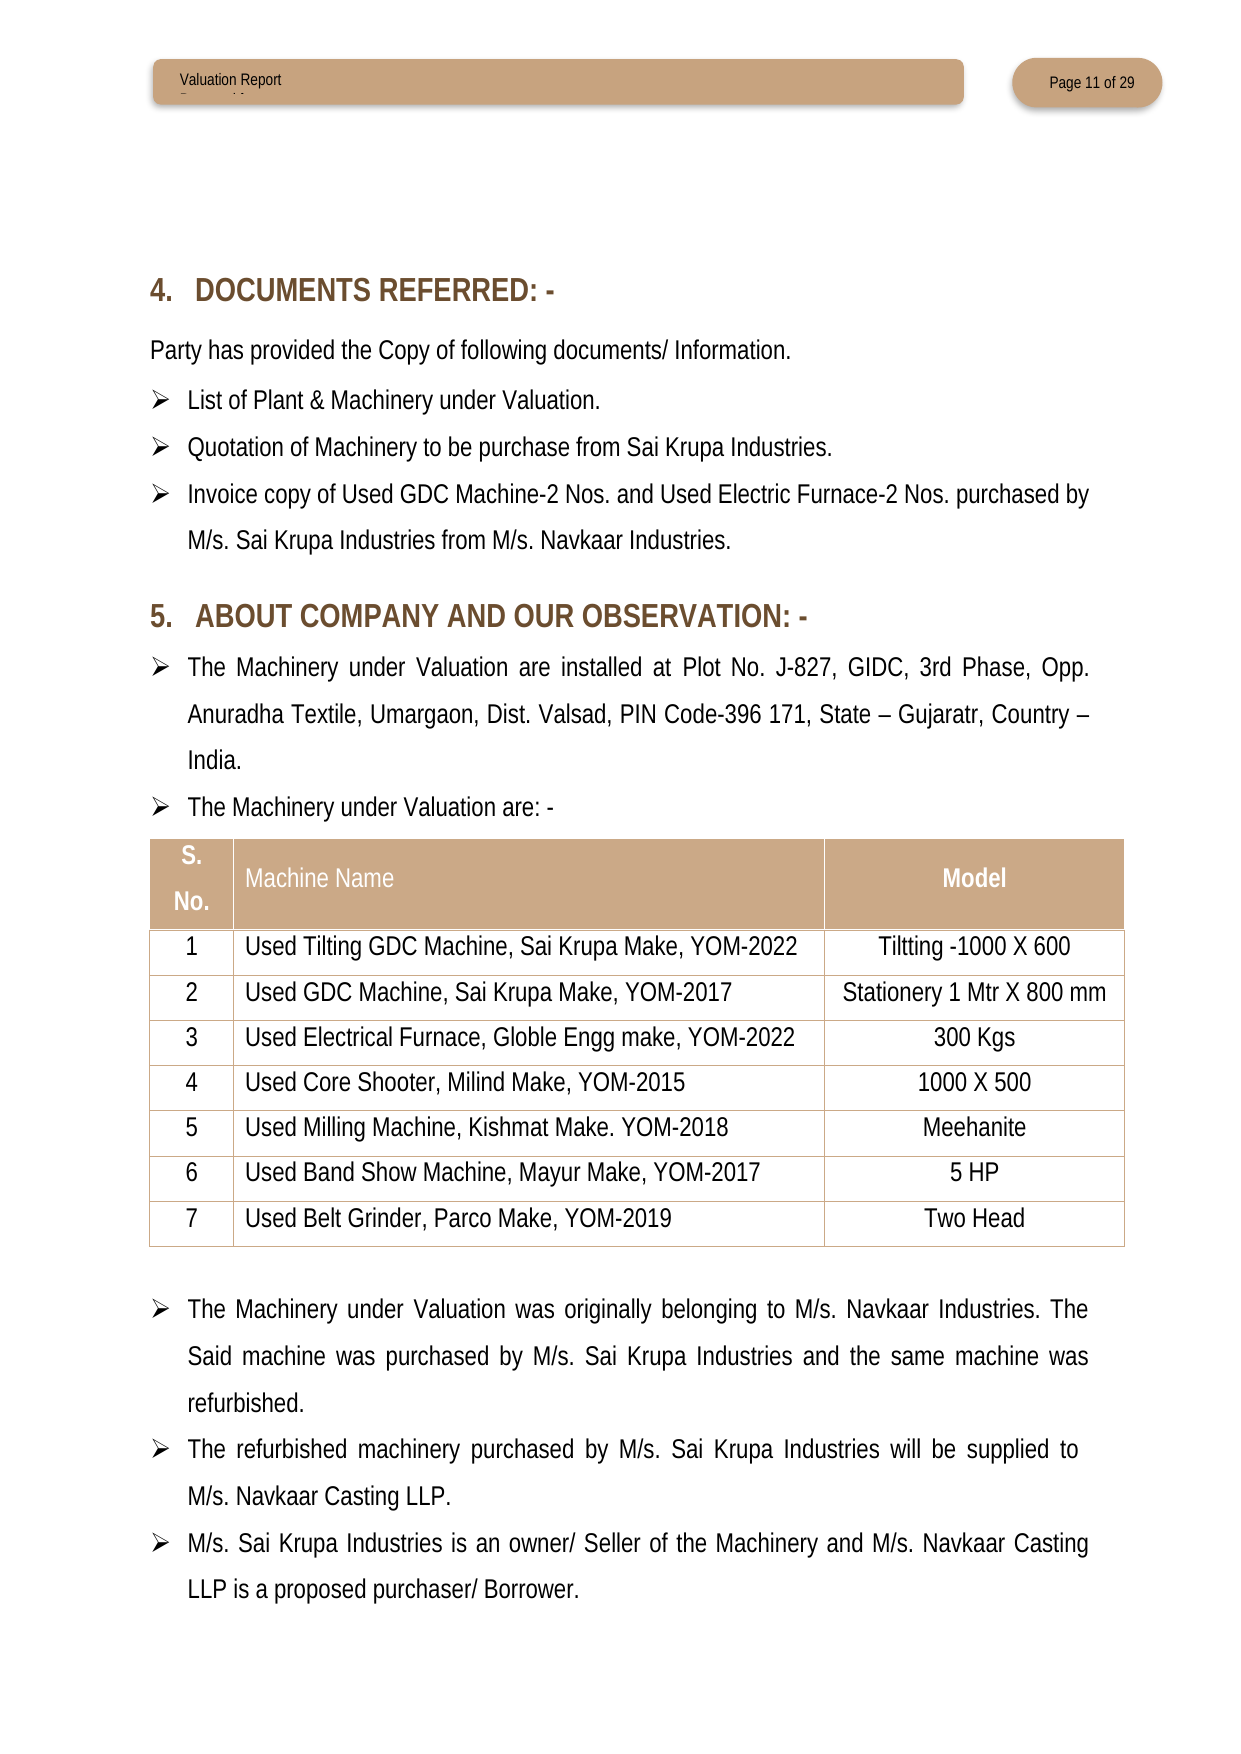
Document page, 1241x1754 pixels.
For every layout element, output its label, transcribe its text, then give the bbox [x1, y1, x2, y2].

table_cell Two Head [825, 1202, 1124, 1246]
table_cell 4 [150, 1066, 233, 1110]
table_cell Used Electrical Furnace, Globle Engg make, YOM-2022 [234, 1021, 824, 1065]
subtitle ABOUT COMPANY AND OUR OBSERVATION: - [150, 596, 1090, 634]
list Quotation of Machinery to be purchase from Sai Krupa Industries. [150, 431, 1090, 462]
table_cell Used Milling Machine, Kishmat Make. YOM-2018 [234, 1111, 824, 1156]
table_cell 1 [150, 931, 233, 975]
table_cell 5 HP [825, 1157, 1124, 1201]
table_cell 300 Kgs [825, 1021, 1124, 1065]
list Invoice copy of Used GDC Machine-2 Nos. and Used Electric Furnace-2 Nos. purchased by M/s. Sai Krupa Industries from M/s. Navkaar Industries. [150, 478, 1090, 556]
subtitle DOCUMENTS REFERRED: - [150, 271, 1090, 309]
text Party has provided the Copy of following documents/ Information. [150, 334, 1090, 365]
table_cell Meehanite [825, 1111, 1124, 1156]
table_header Machine Name [234, 839, 824, 929]
table_cell 2 [150, 976, 233, 1020]
table_header S. No. [150, 839, 233, 929]
list M/s. Sai Krupa Industries is an owner/ Seller of the Machinery and M/s. Navkaar Casting LLP is a proposed purchaser/ Borrower. [150, 1527, 1090, 1604]
table_cell Used GDC Machine, Sai Krupa Make, YOM-2017 [234, 976, 824, 1020]
table_cell 6 [150, 1157, 233, 1201]
table_cell 5 [150, 1111, 233, 1156]
table_cell 1000 X 500 [825, 1066, 1124, 1110]
list The refurbished machinery purchased by M/s. Sai Krupa Industries will be supplied to M/s. Navkaar Casting LLP. [150, 1433, 1090, 1511]
table_cell 3 [150, 1021, 233, 1065]
table_cell Used Band Show Machine, Mayur Make, YOM-2017 [234, 1157, 824, 1201]
list The Machinery under Valuation was originally belonging to M/s. Navkaar Industries. The Said machine was purchased by M/s. Sai Krupa Industries and the same machine was refurbished. [150, 1293, 1090, 1418]
table_cell Used Core Shooter, Milind Make, YOM-2015 [234, 1066, 824, 1110]
table_cell Stationery 1 Mtr X 800 mm [825, 976, 1124, 1020]
table_cell Used Tilting GDC Machine, Sai Krupa Make, YOM-2022 [234, 931, 824, 975]
table_cell Tiltting -1000 X 600 [825, 931, 1124, 975]
table_header Model [825, 839, 1124, 929]
table_cell Used Belt Grinder, Parco Make, YOM-2019 [234, 1202, 824, 1246]
list The Machinery under Valuation are: - [150, 791, 1090, 822]
list The Machinery under Valuation are installed at Plot No. J-827, GIDC, 3rd Phase, Opp. Anuradha Textile, Umargaon, Dist. Valsad, PIN Code-396 171, State – Gujaratr, Country – India. [150, 651, 1090, 775]
list List of Plant & Machinery under Valuation. [150, 384, 1090, 415]
table_cell 7 [150, 1202, 233, 1246]
